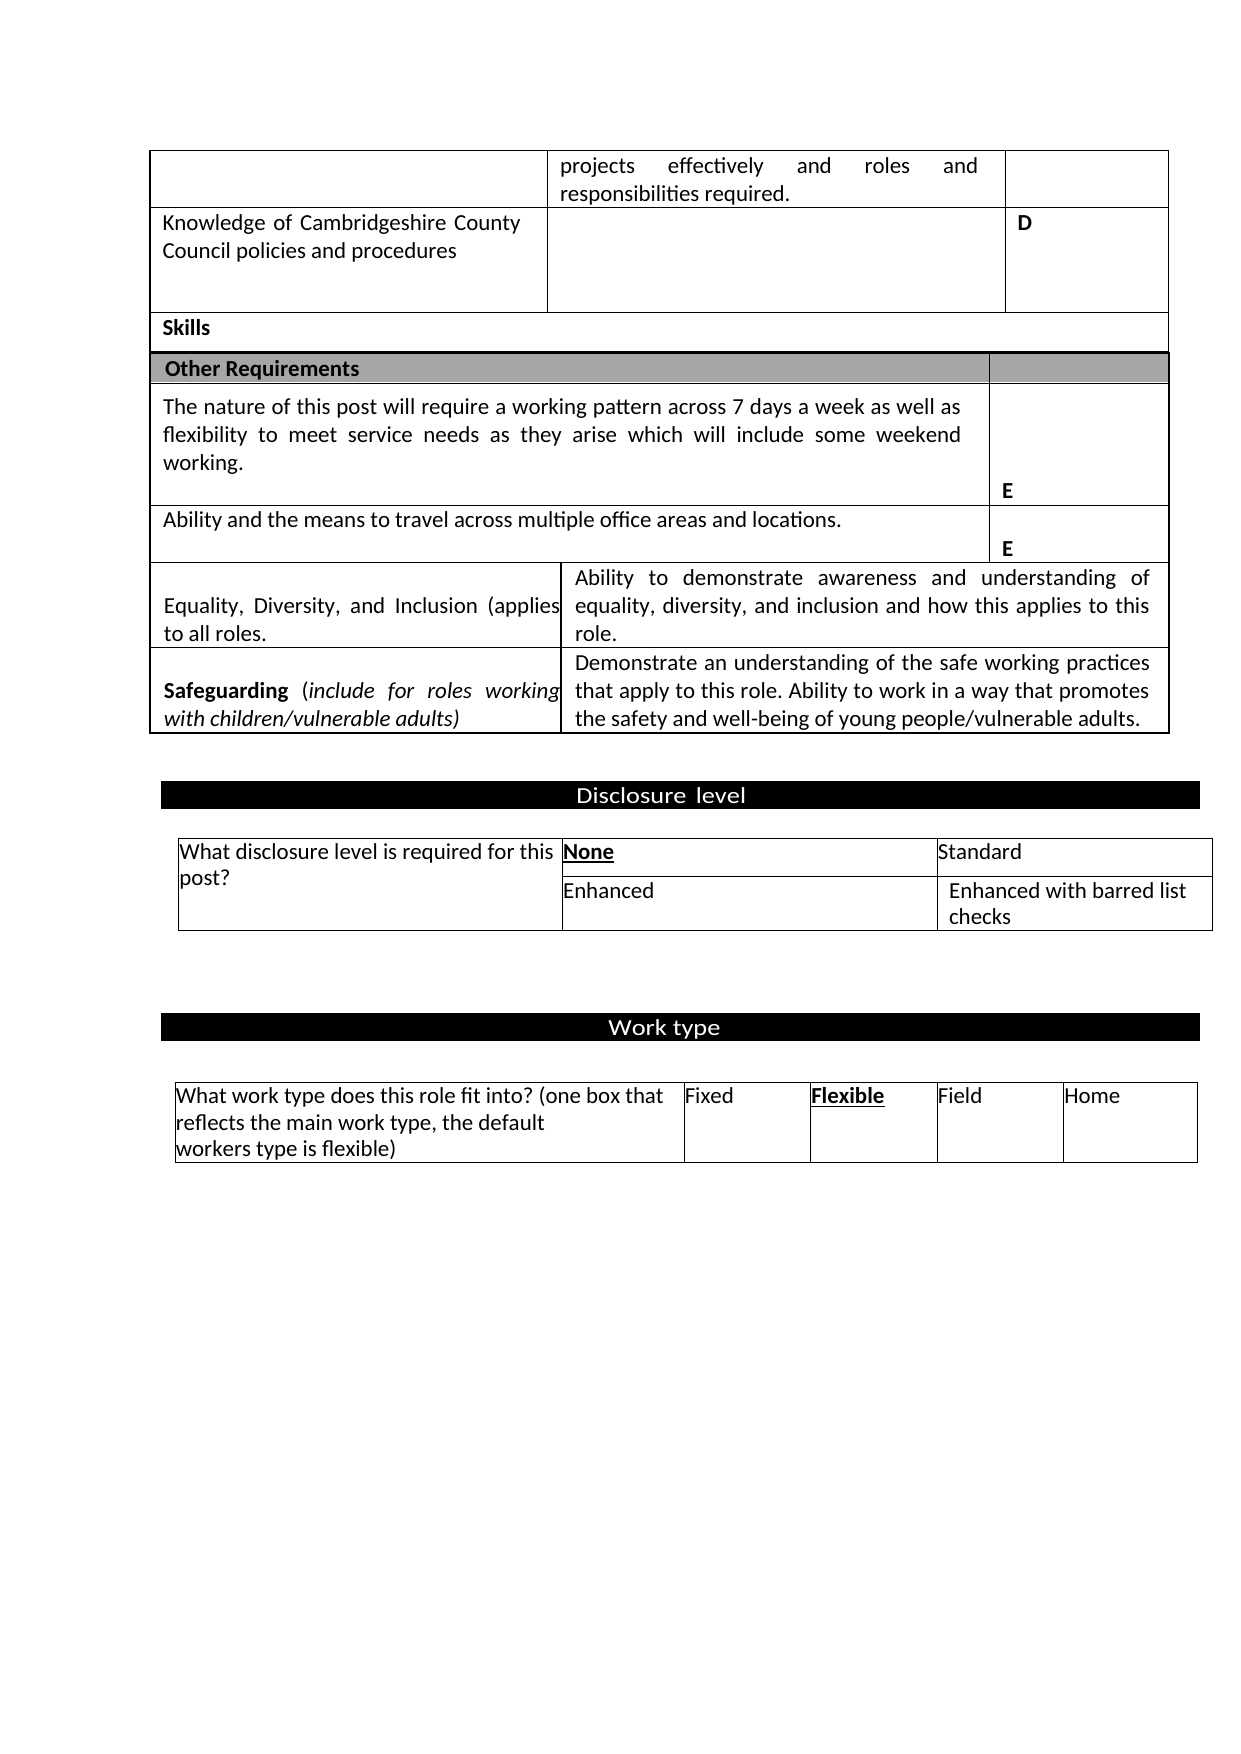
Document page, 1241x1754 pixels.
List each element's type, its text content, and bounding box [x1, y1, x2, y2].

table_cell Enhanced [563, 877, 937, 930]
table_header Other Requirements [151, 354, 989, 382]
table_cell D [1006, 151, 1168, 207]
table_cell Ability to demonstrate awareness and understanding of equality, diversity, and inclusion and how this applies to this role. [562, 563, 1168, 647]
table_header What work type does this role fit into? (one box that reflects the main work type, the default workers type is flexible) [176, 1083, 684, 1162]
table_header None [563, 839, 937, 876]
table_cell Skills [151, 313, 1168, 351]
table_cell Enhanced with barred list checks [938, 877, 1212, 930]
table_cell Safeguarding (include for roles working with children/vulnerable adults) [151, 648, 560, 732]
table_cell Equality, Diversity, and Inclusion (applies to all roles. [151, 563, 560, 647]
table_header What disclosure level is required for this post? [179, 839, 562, 930]
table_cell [548, 151, 1005, 207]
table_header Home [1064, 1083, 1197, 1162]
table_header Field [938, 1083, 1063, 1162]
table_cell Demonstrate an understanding of the safe working practices that apply to this role. Ability to work in a way that promotes the safety and well-being of young people/vulnerable adults. [562, 648, 1168, 732]
table_cell E [990, 506, 1168, 562]
table_cell E [990, 384, 1168, 504]
table_header Flexible [811, 1083, 937, 1162]
table_header Fixed [685, 1083, 810, 1162]
table_cell Ability and the means to travel across multiple office areas and locations. [151, 506, 989, 562]
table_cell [151, 151, 547, 207]
table_header [990, 354, 1168, 382]
table_cell Knowledge of Cambridgeshire County Council policies and procedures [151, 208, 547, 312]
table_cell The nature of this post will require a working pattern across 7 days a week as well as flexibility to meet service needs as they arise which will include some weekend working. [151, 384, 989, 504]
table_header Standard [938, 839, 1212, 876]
table_cell D [1006, 208, 1168, 312]
table_cell [548, 208, 1005, 312]
